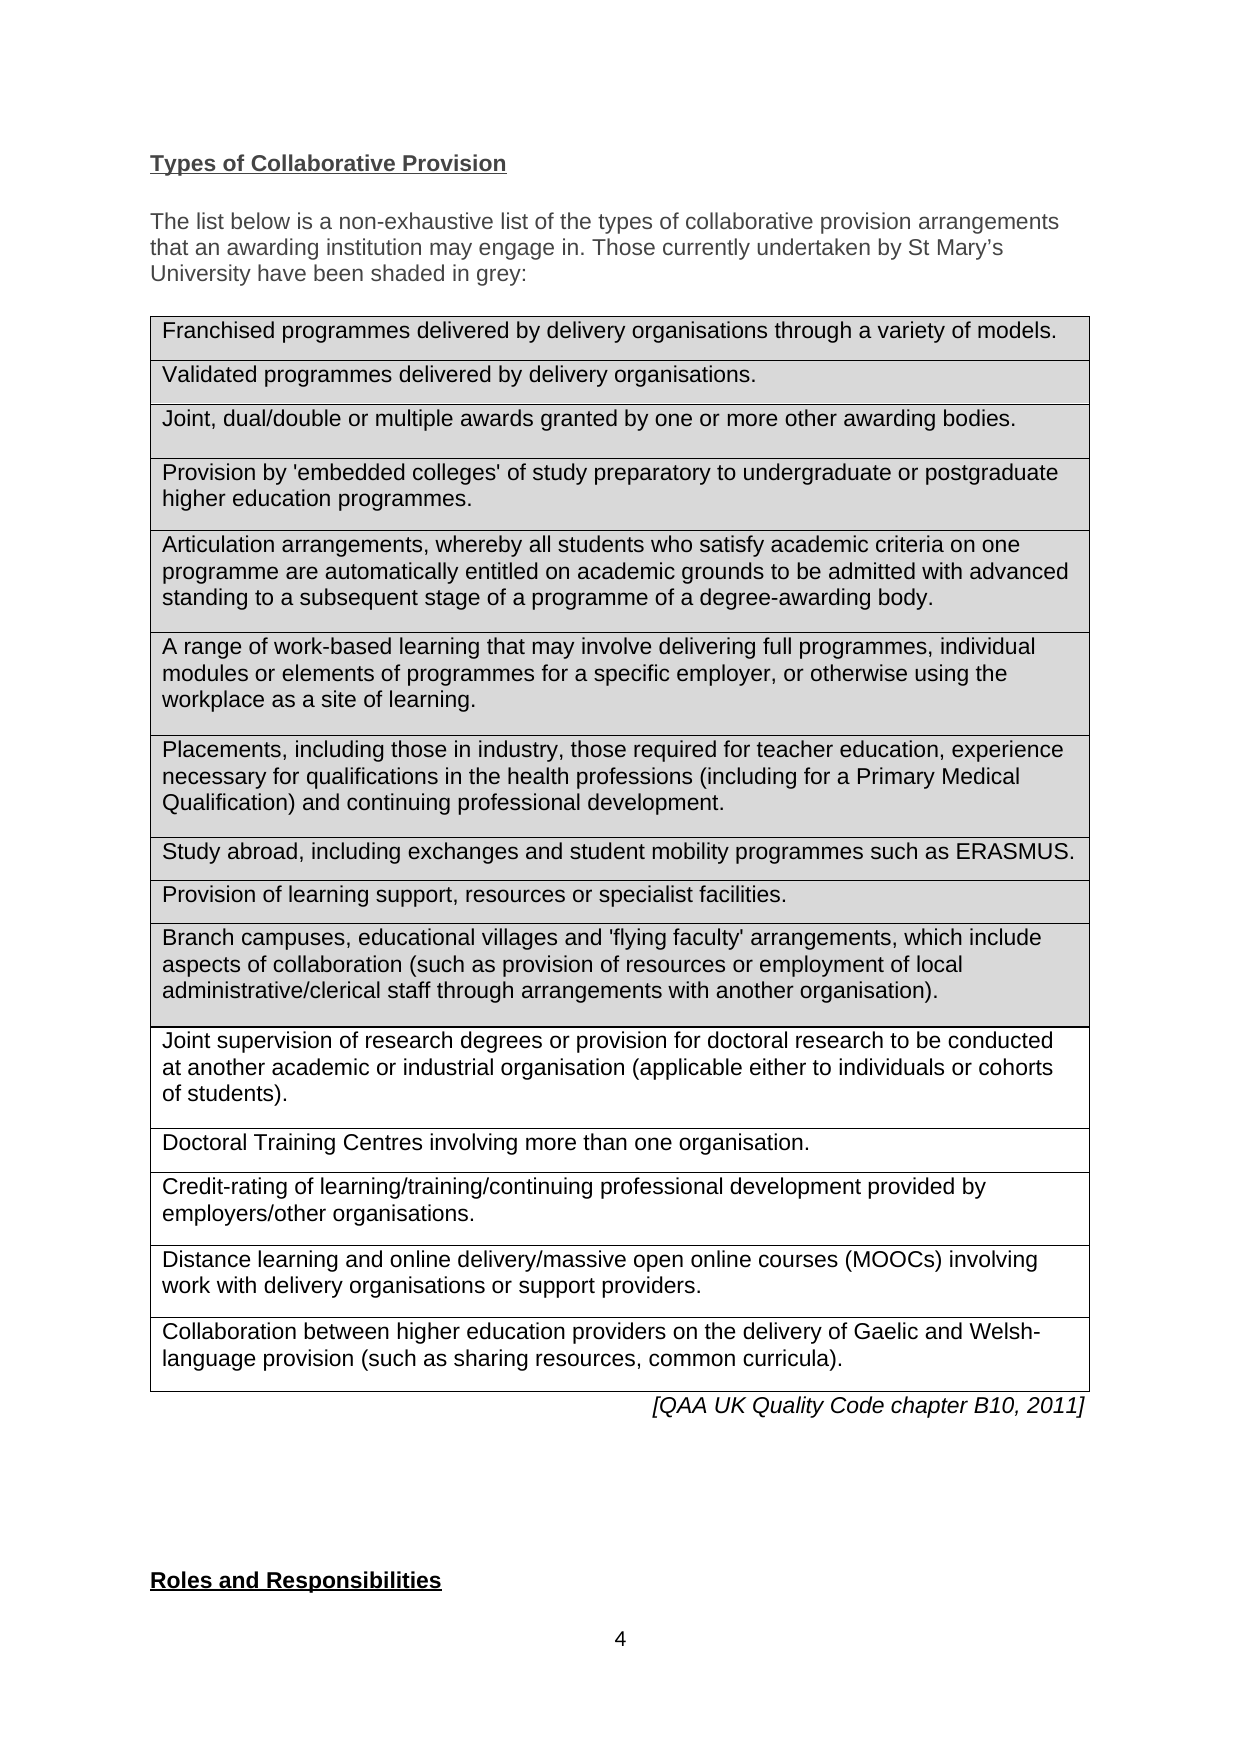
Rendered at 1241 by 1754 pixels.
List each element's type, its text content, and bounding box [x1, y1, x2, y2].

table_cell Joint supervision of research degrees or provision for doctoral research to be conducted at another academic or industrial organisation (applicable either to individuals or cohorts of students). [151, 1028, 1089, 1128]
table_cell Validated programmes delivered by delivery organisations. [151, 361, 1089, 403]
table_cell Joint, dual/double or multiple awards granted by one or more other awarding bodies. [151, 405, 1089, 458]
table_cell Placements, including those in industry, those required for teacher education, experience necessary for qualifications in the health professions (including for a Primary Medical Qualification) and continuing professional development. [151, 736, 1089, 837]
text Roles and Responsibilities [150, 1564, 1090, 1593]
table_cell Articulation arrangements, whereby all students who satisfy academic criteria on one programme are automatically entitled on academic grounds to be admitted with advanced standing to a subsequent stage of a programme of a degree-awarding body. [151, 531, 1089, 632]
text Types of Collaborative Provision [150, 150, 1090, 176]
table_header Franchised programmes delivered by delivery organisations through a variety of models. [151, 317, 1089, 360]
table_cell Study abroad, including exchanges and student mobility programmes such as ERASMUS. [151, 838, 1089, 880]
table_cell Collaboration between higher education providers on the delivery of Gaelic and Welsh-language provision (such as sharing resources, common curricula). [151, 1318, 1089, 1391]
table_cell Distance learning and online delivery/massive open online courses (MOOCs) involving work with delivery organisations or support providers. [151, 1246, 1089, 1317]
table_cell Branch campuses, educational villages and 'flying faculty' arrangements, which include aspects of collaboration (such as provision of resources or employment of local administrative/clerical staff through arrangements with another organisation). [151, 924, 1089, 1026]
table_cell Credit-rating of learning/training/continuing professional development provided by employers/other organisations. [151, 1173, 1089, 1245]
text The list below is a non-exhaustive list of the types of collaborative provision arrangements that an awarding institution may engage in. Those currently undertaken by St Mary’s University have been shaded in grey: [150, 208, 1090, 287]
table_cell Provision of learning support, resources or specialist facilities. [151, 881, 1089, 923]
table_cell Provision by 'embedded colleges' of study preparatory to undergraduate or postgraduate higher education programmes. [151, 459, 1089, 530]
table_cell A range of work-based learning that may involve delivering full programmes, individual modules or elements of programmes for a specific employer, or otherwise using the workplace as a site of learning. [151, 633, 1089, 735]
text [QAA UK Quality Code chapter B10, 2011] [150, 1392, 1090, 1418]
table_cell Doctoral Training Centres involving more than one organisation. [151, 1129, 1089, 1172]
